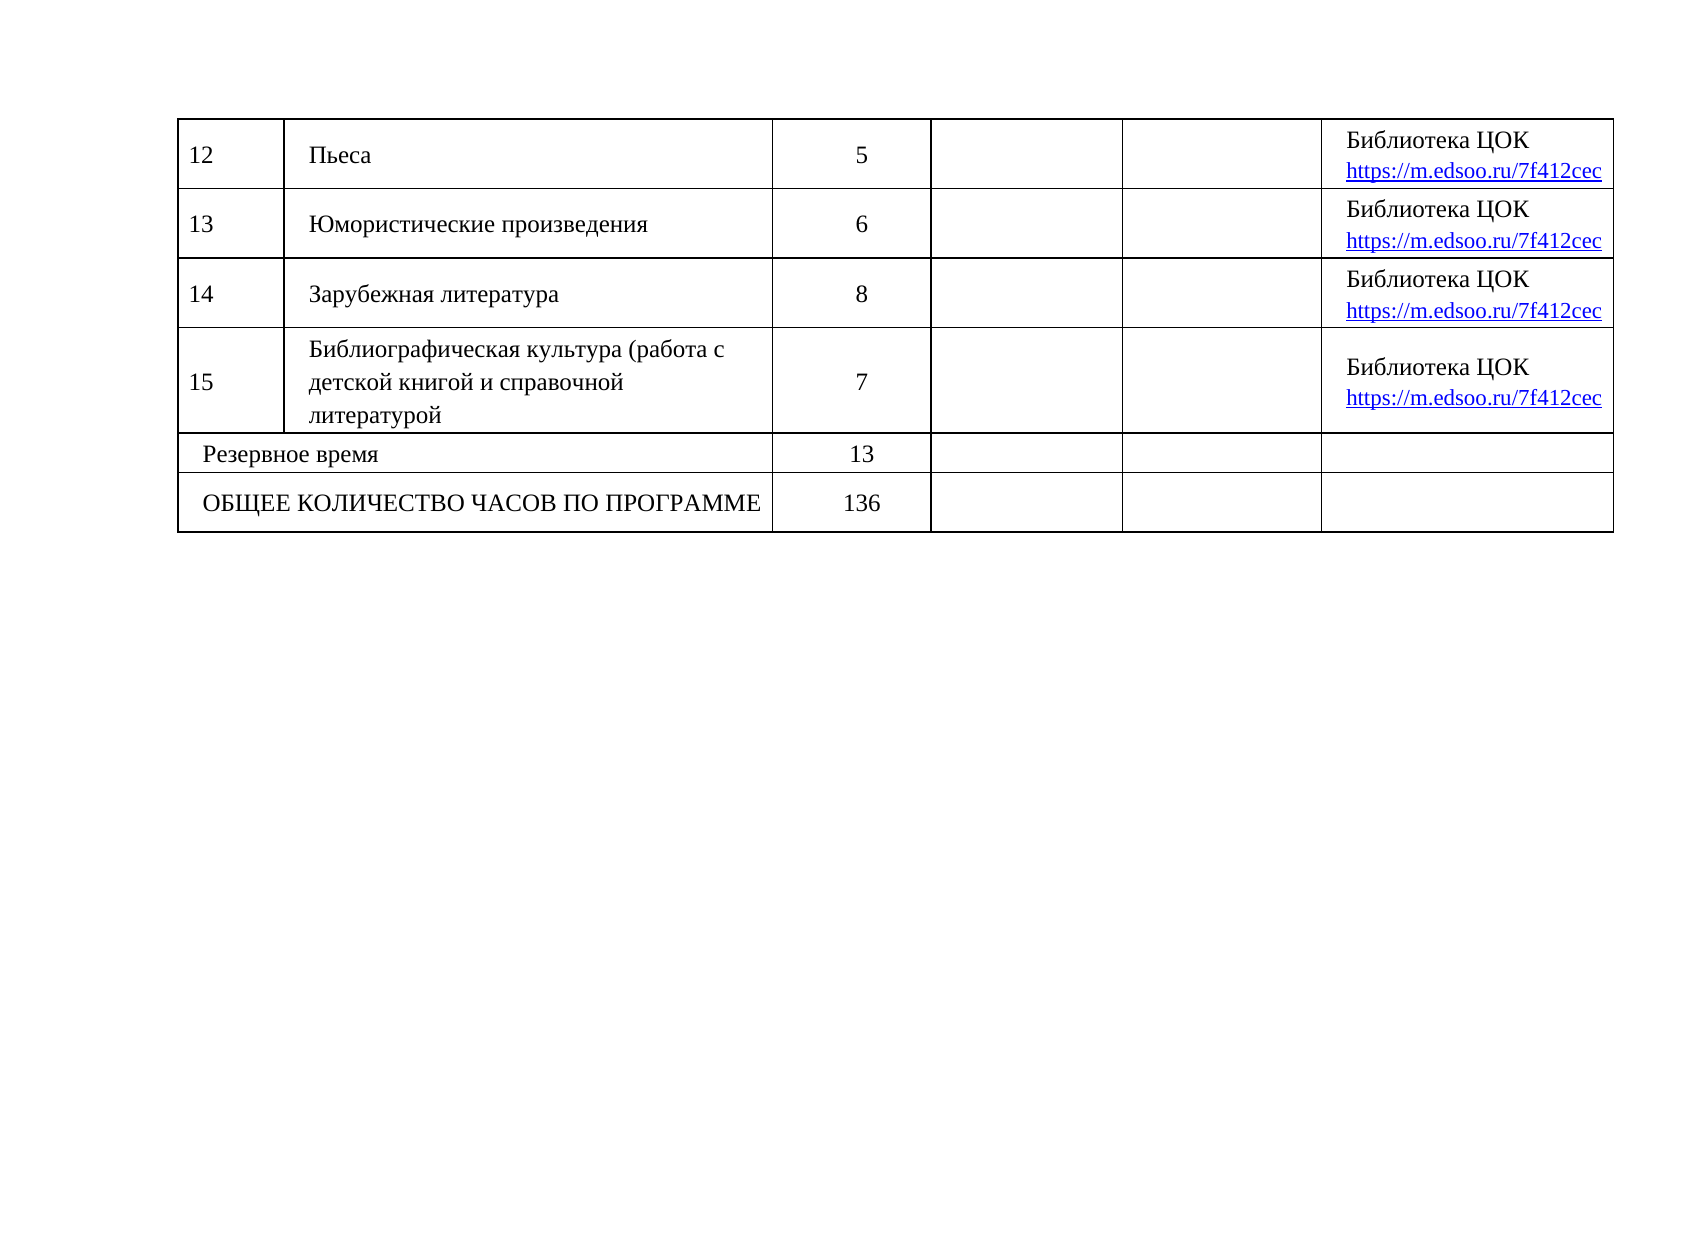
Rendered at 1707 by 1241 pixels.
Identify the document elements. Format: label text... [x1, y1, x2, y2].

table_cell [1123, 473, 1321, 531]
table_cell [1322, 434, 1613, 472]
table_cell 136 [773, 473, 930, 531]
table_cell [1322, 259, 1613, 327]
table_cell 12 [179, 120, 283, 188]
table_cell Резервное время [179, 434, 772, 472]
table_cell Юмористические произведения [285, 189, 772, 257]
table_cell [1123, 120, 1321, 188]
table_cell Библиографическая культура (работа с детской книгой и справочной литературой [285, 328, 772, 432]
table_cell [1123, 189, 1321, 257]
table_cell [932, 259, 1122, 327]
table_cell 14 [179, 259, 283, 327]
table_cell [1123, 259, 1321, 327]
table_cell [1322, 473, 1613, 531]
table_cell 13 [179, 189, 283, 257]
table_cell ОБЩЕЕ КОЛИЧЕСТВО ЧАСОВ ПО ПРОГРАММЕ [179, 473, 772, 531]
table_cell [932, 328, 1122, 432]
table_cell 13 [773, 434, 930, 472]
table_cell 8 [773, 259, 930, 327]
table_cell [1322, 189, 1613, 257]
table_cell 7 [773, 328, 930, 432]
table_cell 5 [773, 120, 930, 188]
table_cell [932, 434, 1122, 472]
table_cell 6 [773, 189, 930, 257]
table_cell [1123, 434, 1321, 472]
table_cell Библиотека ЦОК https://m.edsoo.ru/7f412cec [1322, 328, 1613, 432]
table_cell Зарубежная литература [285, 259, 772, 327]
table_cell [932, 120, 1122, 188]
table_cell [1123, 328, 1321, 432]
table_cell [932, 189, 1122, 257]
table_cell 15 [179, 328, 283, 432]
table_cell [932, 473, 1122, 531]
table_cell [1322, 120, 1613, 188]
table_cell Пьеса [285, 120, 772, 188]
